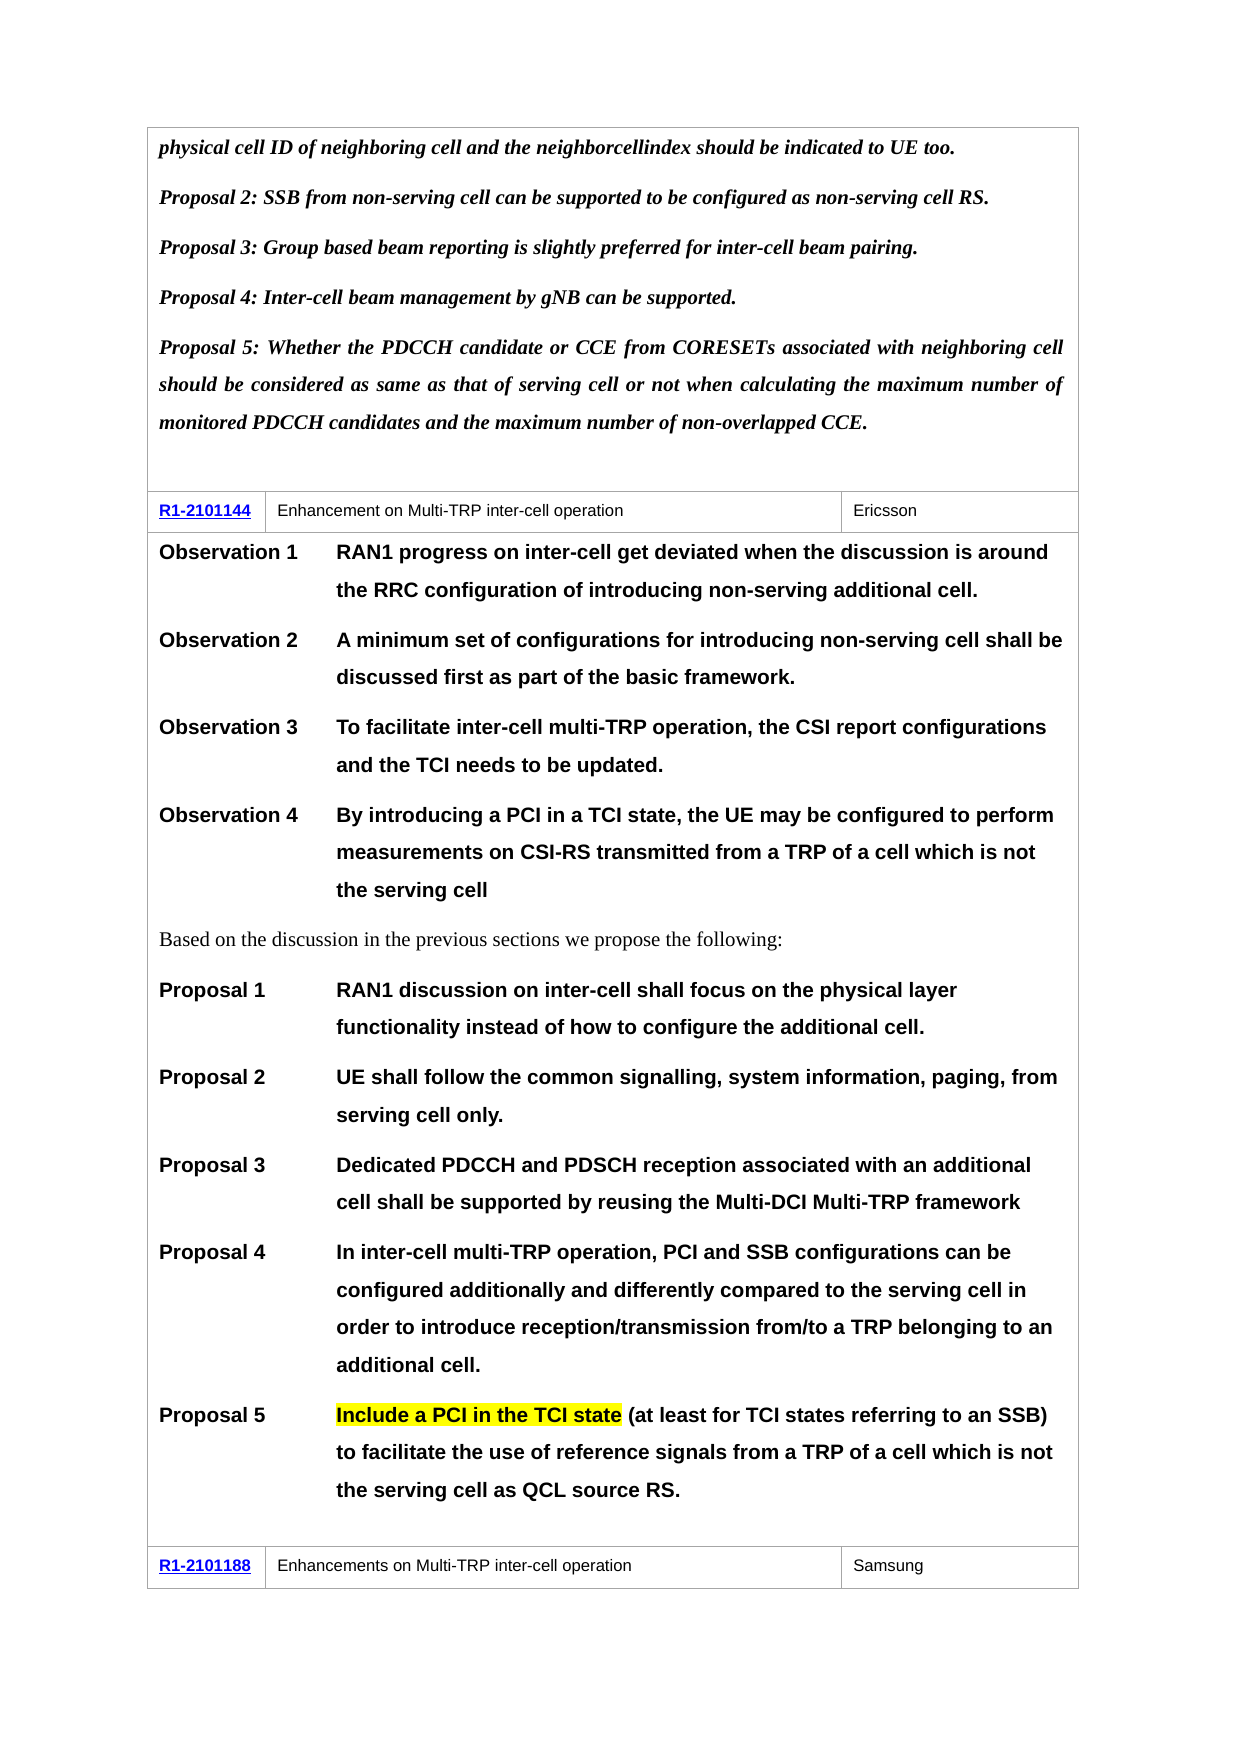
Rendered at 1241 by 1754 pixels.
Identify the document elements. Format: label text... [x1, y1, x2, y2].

table_cell Samsung [842, 1547, 1078, 1587]
table_cell Ericsson [842, 492, 1078, 532]
table_cell Enhancement on Multi-TRP inter-cell operation [266, 492, 841, 532]
table_cell R1-2101144 [148, 492, 265, 532]
table_cell Observation 1 RAN1 progress on inter-cell get deviated when the discussion is around the RRC configuration of introducing non-serving additional cell. Observation 2 A minimum set of configurations for introducing non-serving cell shall be discussed first as part of the basic framework. Observation 3 To facilitate inter-cell multi-TRP operation, the CSI report configurations and the TCI needs to be updated. Observation 4 By introducing a PCI in a TCI state, the UE may be configured to perform measurements on CSI-RS transmitted from a TRP of a cell which is not the serving cell Based on the discussion in the previous sections we propose the following: Proposal 1 RAN1 discussion on inter-cell shall focus on the physical layer functionality instead of how to configure the additional cell. Proposal 2 UE shall follow the common signalling, system information, paging, from serving cell only. Proposal 3 Dedicated PDCCH and PDSCH reception associated with an additional cell shall be supported by reusing the Multi-DCI Multi-TRP framework Proposal 4 In inter-cell multi-TRP operation, PCI and SSB configurations can be configured additionally and differently compared to the serving cell in order to introduce reception/transmission from/to a TRP belonging to an additional cell. Proposal 5 Include a PCI in the TCI state (at least for TCI states referring to an SSB) to facilitate the use of reference signals from a TRP of a cell which is not the serving cell as QCL source RS. [148, 533, 1078, 1546]
table_cell R1-2101188 [148, 1547, 265, 1587]
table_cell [148, 128, 1078, 491]
table_cell Enhancements on Multi-TRP inter-cell operation [266, 1547, 841, 1587]
